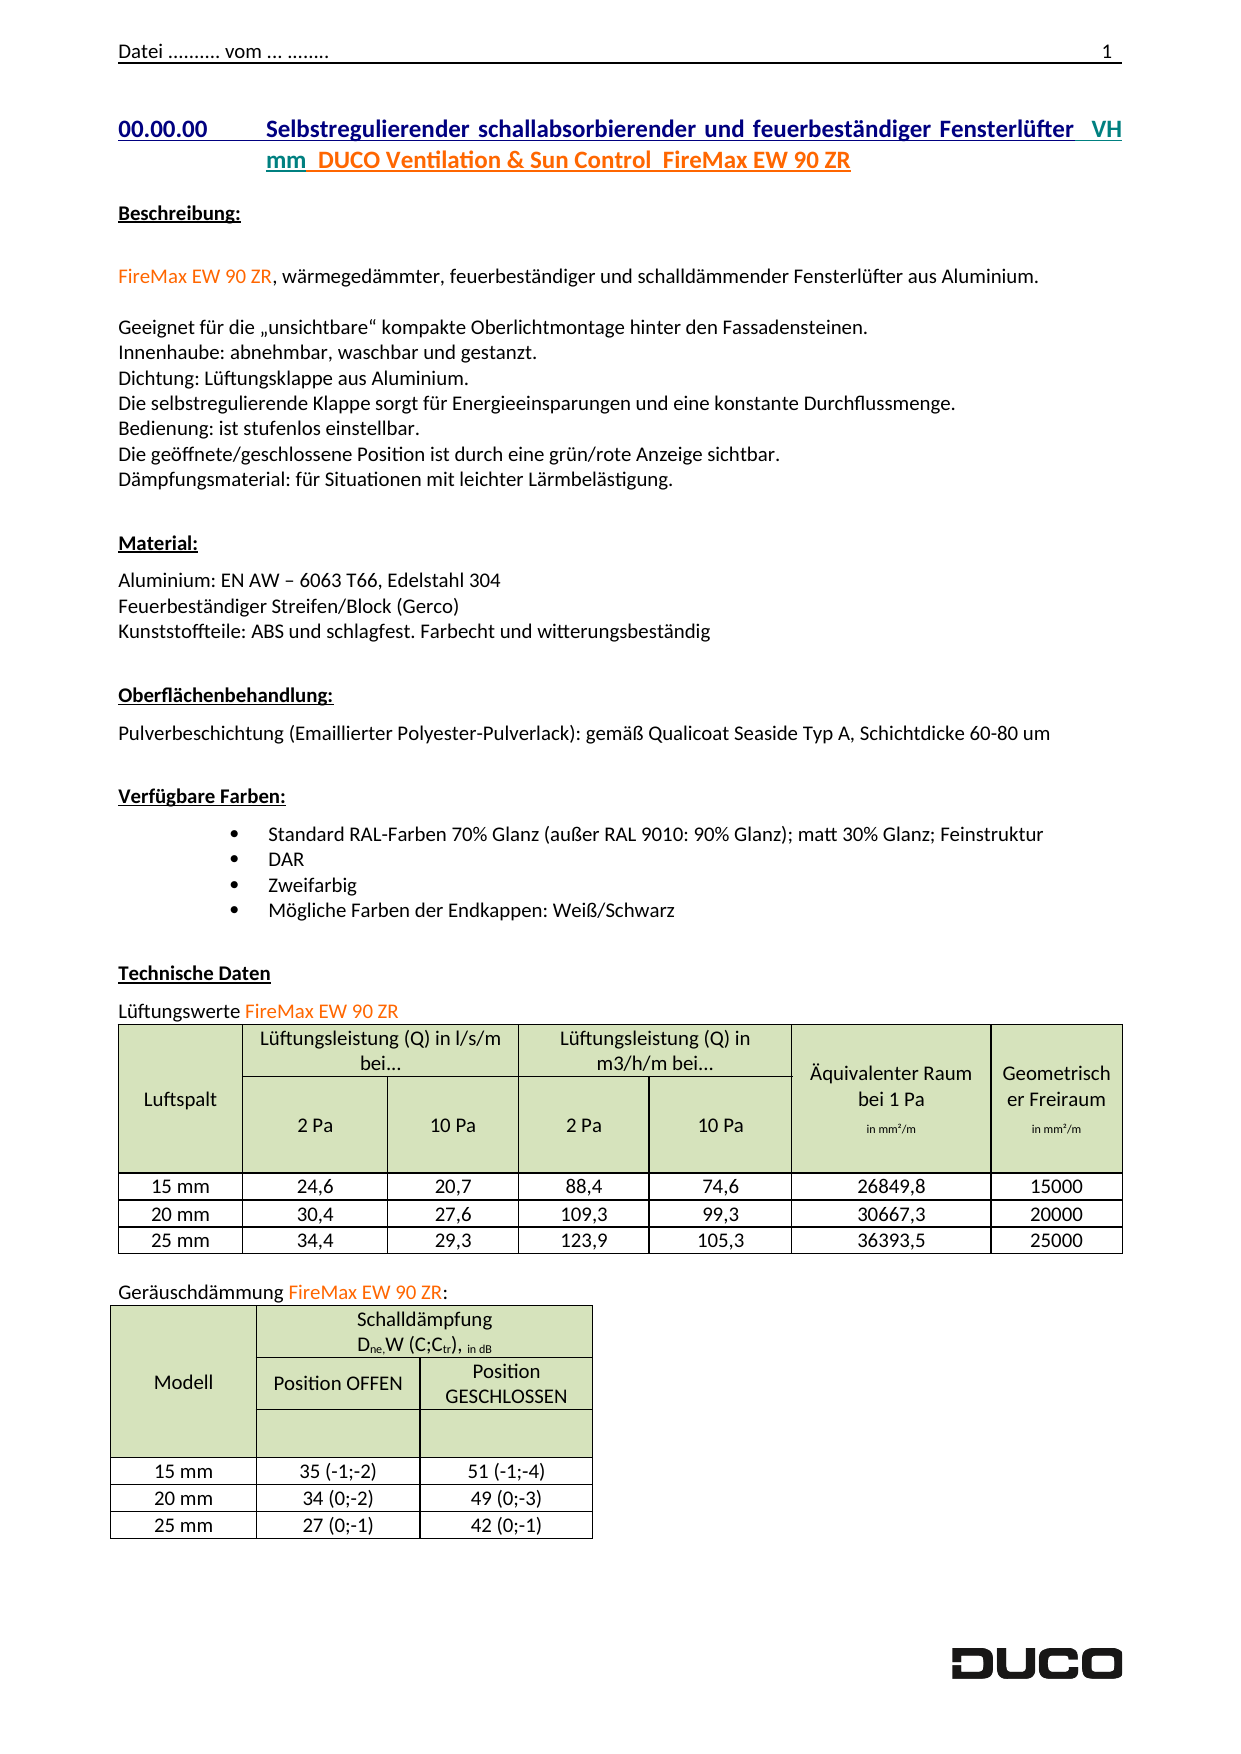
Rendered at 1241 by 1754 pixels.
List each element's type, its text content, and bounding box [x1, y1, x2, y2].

table_cell 20,7 [388, 1174, 518, 1199]
table_header Äquivalenter Raum bei 1 Pa in mm²/m [792, 1025, 990, 1172]
subtitle Oberflächenbehandlung: [118, 682, 1122, 707]
table_cell [421, 1410, 592, 1457]
text Geräuschdämmung FireMax EW 90 ZR: [118, 1279, 1122, 1305]
table_cell 74,6 [650, 1174, 791, 1199]
text Bedienung: ist stufenlos einstellbar. [118, 416, 1122, 441]
text Die selbstregulierende Klappe sorgt für Energieeinsparungen und eine konstante Durchflussmenge. [118, 390, 1122, 416]
list Mögliche Farben der Endkappen: Weiß/Schwarz [231, 897, 1122, 923]
table_cell 20 mm [111, 1485, 256, 1511]
table_cell 2 Pa [243, 1077, 387, 1172]
text Aluminium: EN AW – 6063 T66, Edelstahl 304 [118, 568, 1122, 593]
subtitle Beschreibung: [118, 200, 1122, 225]
table_cell 49 (0;-3) [421, 1485, 592, 1511]
table_cell 24,6 [243, 1174, 387, 1199]
table_cell 123,9 [519, 1228, 648, 1253]
table_cell 105,3 [650, 1228, 791, 1253]
table_cell 25 mm [119, 1228, 242, 1253]
table_cell 34,4 [243, 1228, 387, 1253]
table_cell 51 (-1;-4) [421, 1458, 592, 1484]
table_cell Position OFFEN [257, 1358, 419, 1409]
text Dichtung: Lüftungsklappe aus Aluminium. [118, 365, 1122, 390]
text Lüftungswerte FireMax EW 90 ZR [118, 998, 1122, 1024]
table_cell 15 mm [119, 1174, 242, 1199]
table_header Geometrischer Freiraum in mm²/m [992, 1025, 1122, 1172]
table_header Modell [111, 1306, 256, 1457]
text Pulverbeschichtung (Emaillierter Polyester-Pulverlack): gemäß Qualicoat Seaside Typ A, Schichtdicke 60-80 um [118, 720, 1122, 745]
table_cell 34 (0;-2) [257, 1485, 419, 1511]
table_cell 15000 [992, 1174, 1122, 1199]
table_cell 36393,5 [792, 1228, 990, 1253]
list Standard RAL-Farben 70% Glanz (außer RAL 9010: 90% Glanz); matt 30% Glanz; Feinstruktur [231, 821, 1122, 846]
text Feuerbeständiger Streifen/Block (Gerco) [118, 593, 1122, 618]
table_cell 99,3 [650, 1201, 791, 1226]
table_cell 2 Pa [519, 1077, 648, 1172]
table_cell 109,3 [519, 1201, 648, 1226]
table_cell 10 Pa [650, 1077, 791, 1172]
table_cell 20000 [992, 1201, 1122, 1226]
text Geeignet für die „unsichtbare“ kompakte Oberlichtmontage hinter den Fassadensteinen. [118, 314, 1122, 339]
table_cell 25 mm [111, 1512, 256, 1538]
table_cell 27 (0;-1) [257, 1512, 419, 1538]
table_cell 30667,3 [792, 1201, 990, 1226]
table_cell 26849,8 [792, 1174, 990, 1199]
table_cell 27,6 [388, 1201, 518, 1226]
picture [952, 1648, 1123, 1679]
subtitle Verfügbare Farben: [118, 783, 1122, 808]
subtitle Material: [118, 530, 1122, 555]
text FireMax EW 90 ZR, wärmegedämmter, feuerbeständiger und schalldämmender Fensterlüfter aus Aluminium. [118, 263, 1122, 288]
text Technische Daten [118, 961, 1122, 986]
text Dämpfungsmaterial: für Situationen mit leichter Lärmbelästigung. [118, 466, 1122, 492]
table_cell 42 (0;-1) [421, 1512, 592, 1538]
table_cell 30,4 [243, 1201, 387, 1226]
table_header Luftspalt [119, 1025, 242, 1172]
text Die geöffnete/geschlossene Position ist durch eine grün/rote Anzeige sichtbar. [118, 441, 1122, 466]
text Innenhaube: abnehmbar, waschbar und gestanzt. [118, 339, 1122, 365]
table_cell 25000 [992, 1228, 1122, 1253]
table_cell 88,4 [519, 1174, 648, 1199]
list Zweifarbig [231, 872, 1122, 897]
table_header Lüftungsleistung (Q) in m3/h/m bei... [519, 1025, 791, 1076]
table_cell [257, 1410, 419, 1457]
list DAR [231, 846, 1122, 872]
text Kunststoffteile: ABS und schlagfest. Farbecht und witterungsbeständig [118, 618, 1122, 644]
table_cell 29,3 [388, 1228, 518, 1253]
table_header Lüftungsleistung (Q) in l/s/m bei... [243, 1025, 518, 1076]
subtitle 00.00.00 Selbstregulierender schallabsorbierender und feuerbeständiger Fensterlüfter VH mm DUCO Ventilation & Sun Control FireMax EW 90 ZR [118, 141, 1122, 175]
table_cell Position GESCHLOSSEN [421, 1358, 592, 1409]
table_cell 20 mm [119, 1201, 242, 1226]
table_cell 35 (-1;-2) [257, 1458, 419, 1484]
table_cell 15 mm [111, 1458, 256, 1484]
subtitle 00.00.00 Selbstregulierender schallabsorbierender und feuerbeständiger Fensterlüfter VH mm DUCO Ventilation & Sun Control FireMax EW 90 ZR [118, 114, 1122, 140]
table_header Schalldämpfung Dne,W (C;Ctr), in dB [257, 1306, 592, 1357]
table_cell 10 Pa [388, 1077, 518, 1172]
